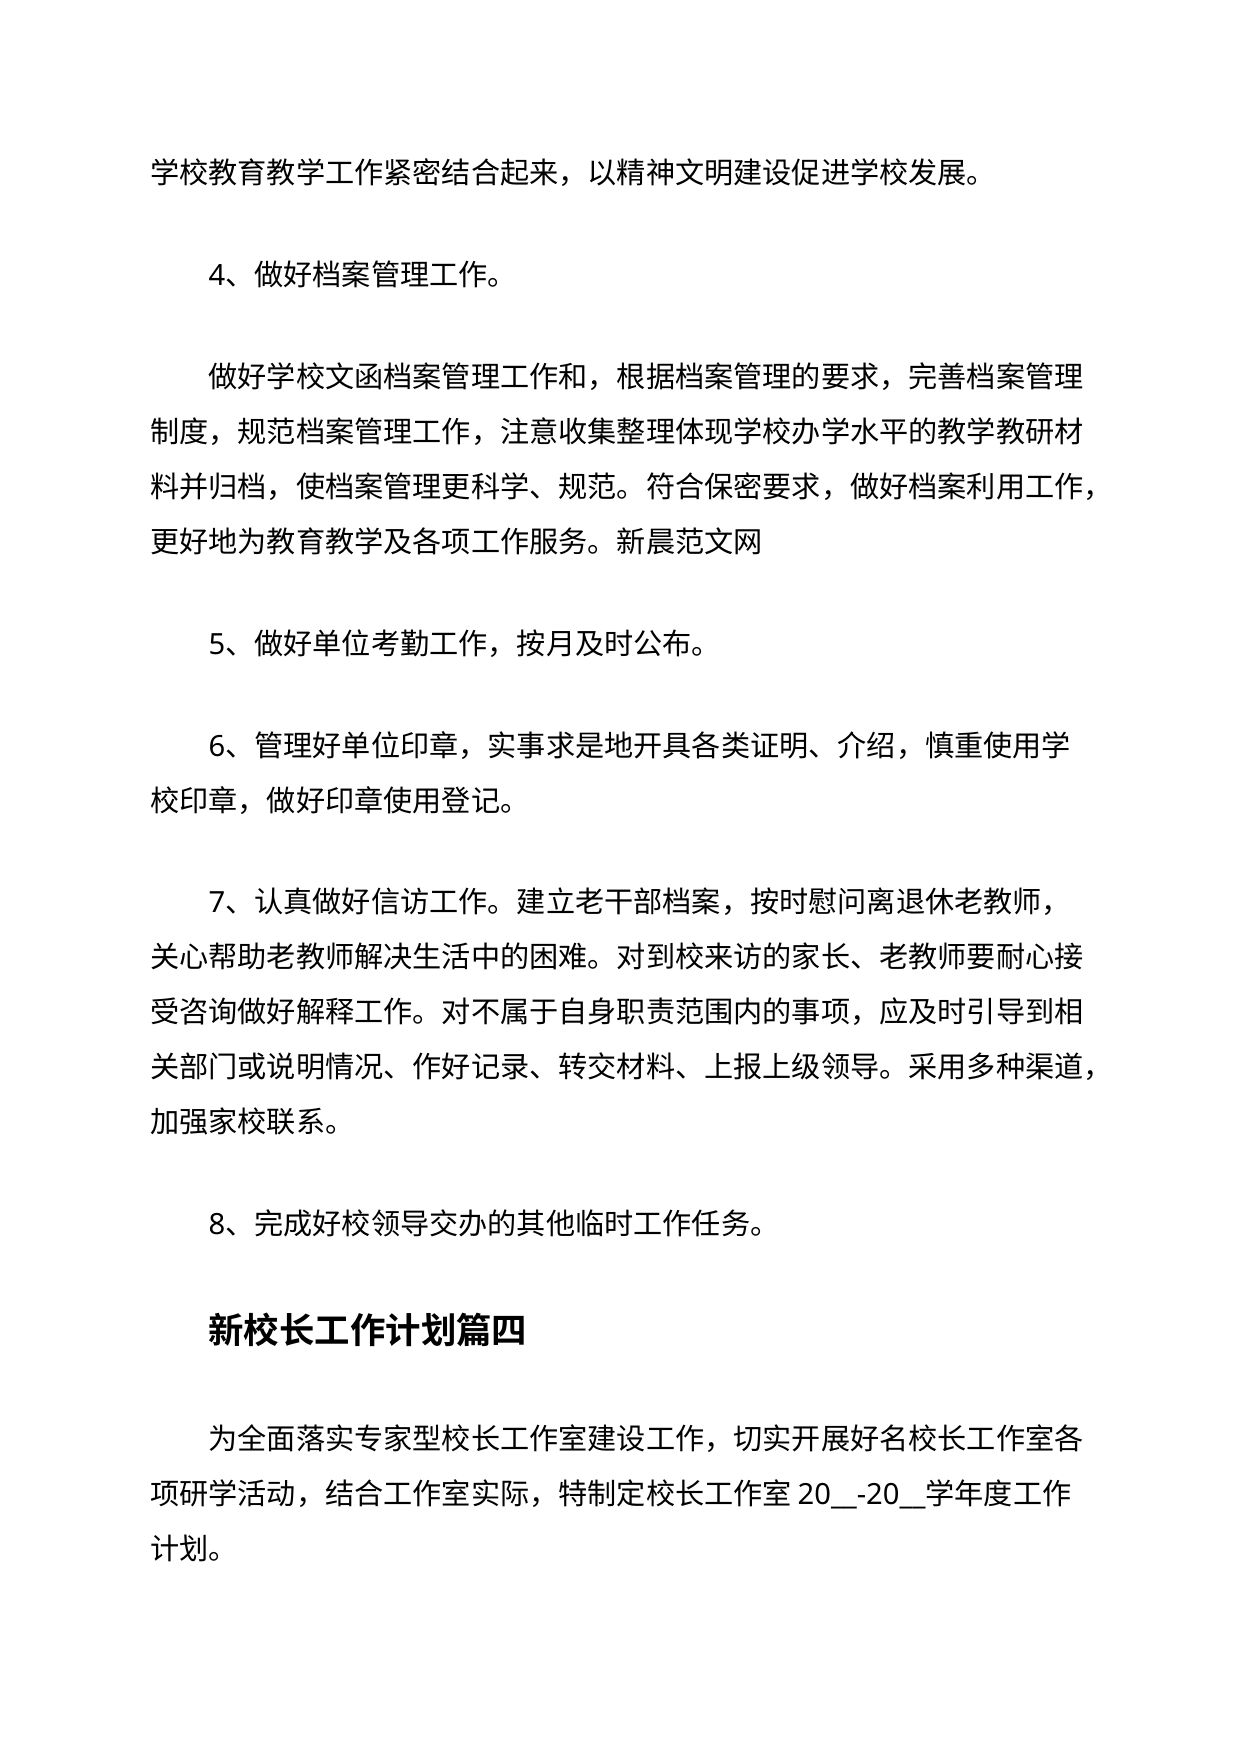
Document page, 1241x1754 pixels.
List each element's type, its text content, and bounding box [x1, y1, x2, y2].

text 7、认真做好信访工作。建立老干部档案，按时慰问离退休老教师，关心帮助老教师解决生活中的困难。对到校来访的家长、老教师要耐心接受咨询做好解释工作。对不属于自身职责范围内的事项，应及时引导到相关部门或说明情况、作好记录、转交材料、上报上级领导。采用多种渠道，加强家校联系。 [150, 879, 1090, 1141]
text 5、做好单位考勤工作，按月及时公布。 [150, 620, 1090, 663]
text 做好学校文函档案管理工作和，根据档案管理的要求，完善档案管理制度，规范档案管理工作，注意收集整理体现学校办学水平的教学教研材料并归档，使档案管理更科学、规范。符合保密要求，做好档案利用工作，更好地为教育教学及各项工作服务。新晨范文网 [150, 354, 1090, 561]
text 为全面落实专家型校长工作室建设工作，切实开展好名校长工作室各项研学活动，结合工作室实际，特制定校长工作室20__-20__学年度工作计划。 [150, 1416, 1090, 1568]
text 新校长工作计划篇四 [150, 1302, 1090, 1354]
text 6、管理好单位印章，实事求是地开具各类证明、介绍，慎重使用学校印章，做好印章使用登记。 [150, 722, 1090, 819]
text 4、做好档案管理工作。 [150, 252, 1090, 294]
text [150, 150, 1090, 192]
text 8、完成好校领导交办的其他临时工作任务。 [150, 1200, 1090, 1243]
